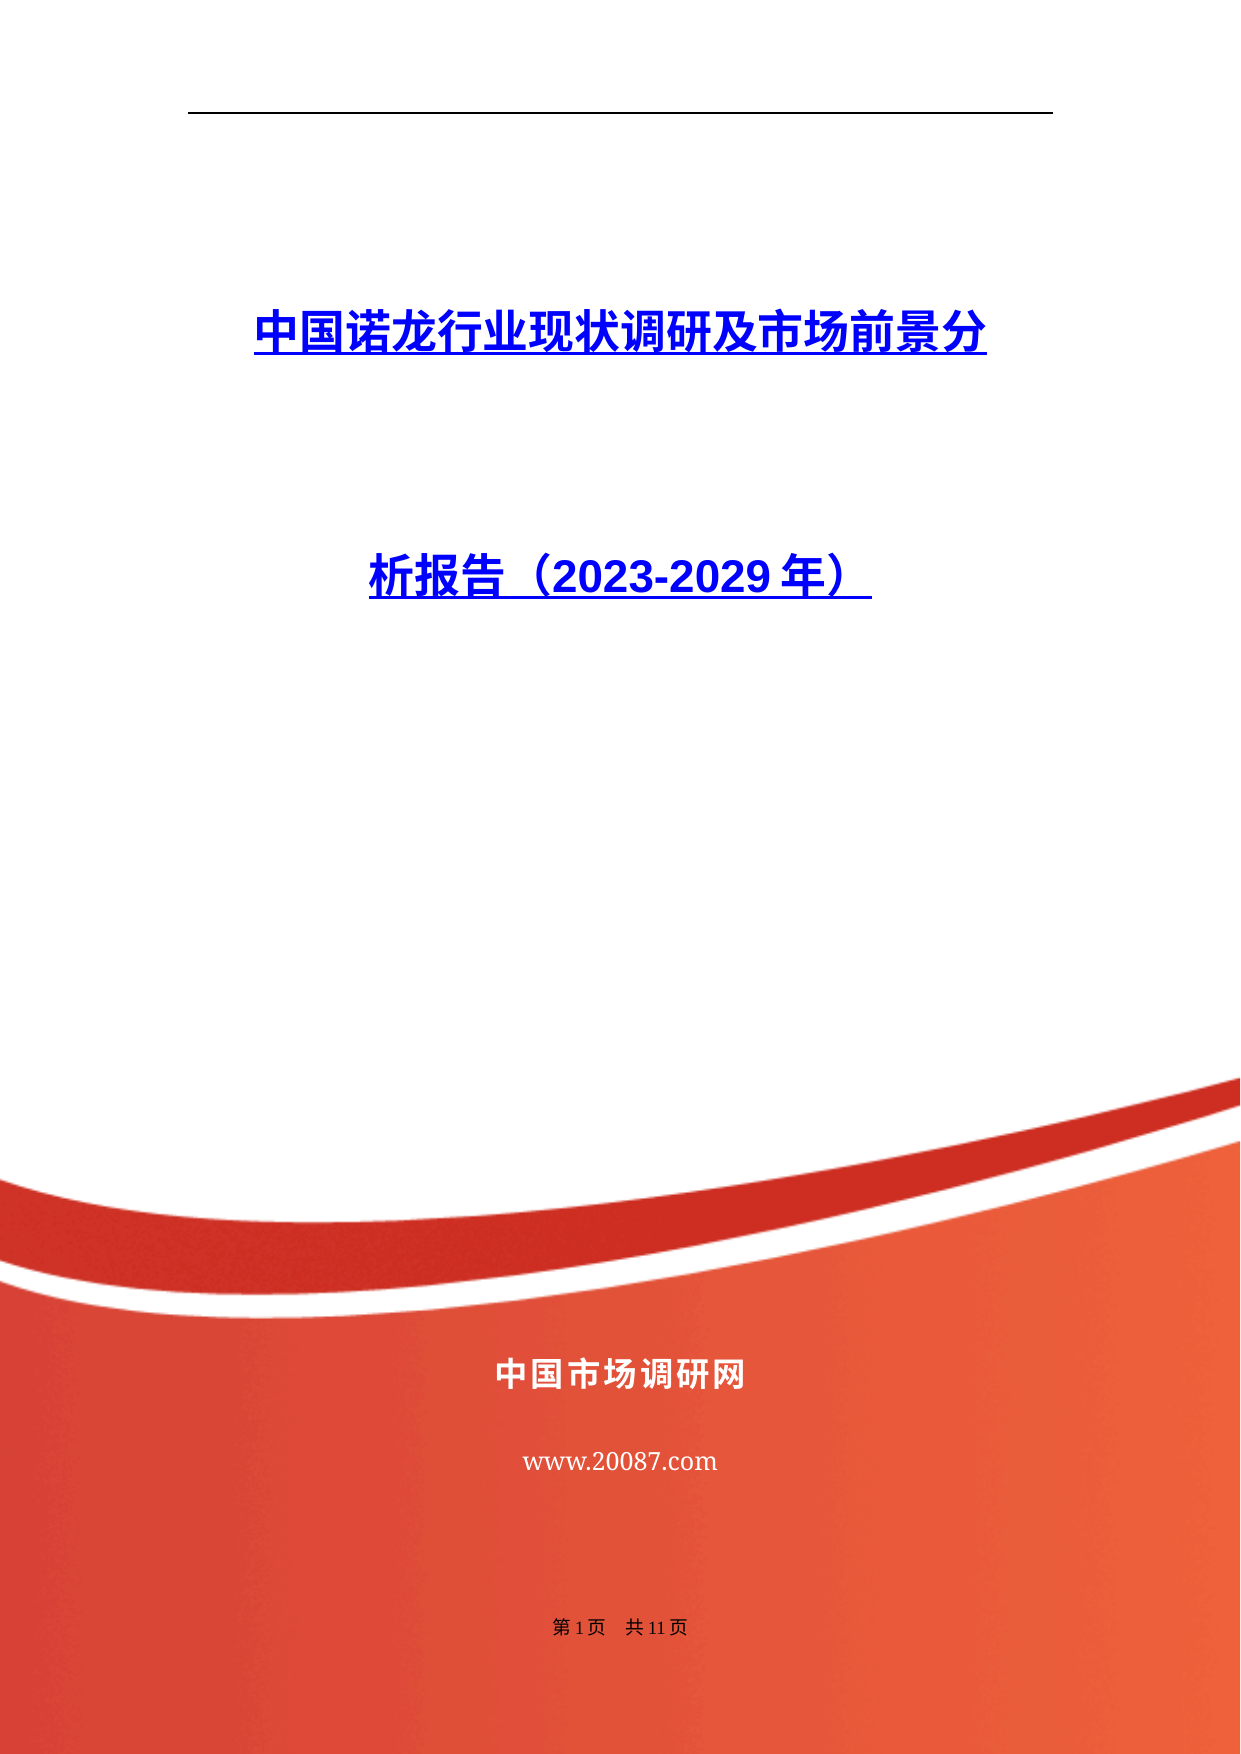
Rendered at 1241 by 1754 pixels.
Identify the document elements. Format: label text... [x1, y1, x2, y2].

text www.20087.com [187, 1428, 1053, 1493]
subtitle 中国市场调研网 [187, 1339, 1053, 1404]
picture [0, 1006, 1241, 1754]
table_header 中国诺龙行业现状调研及市场前景分析报告（2023-2029年） [188, 207, 1053, 773]
